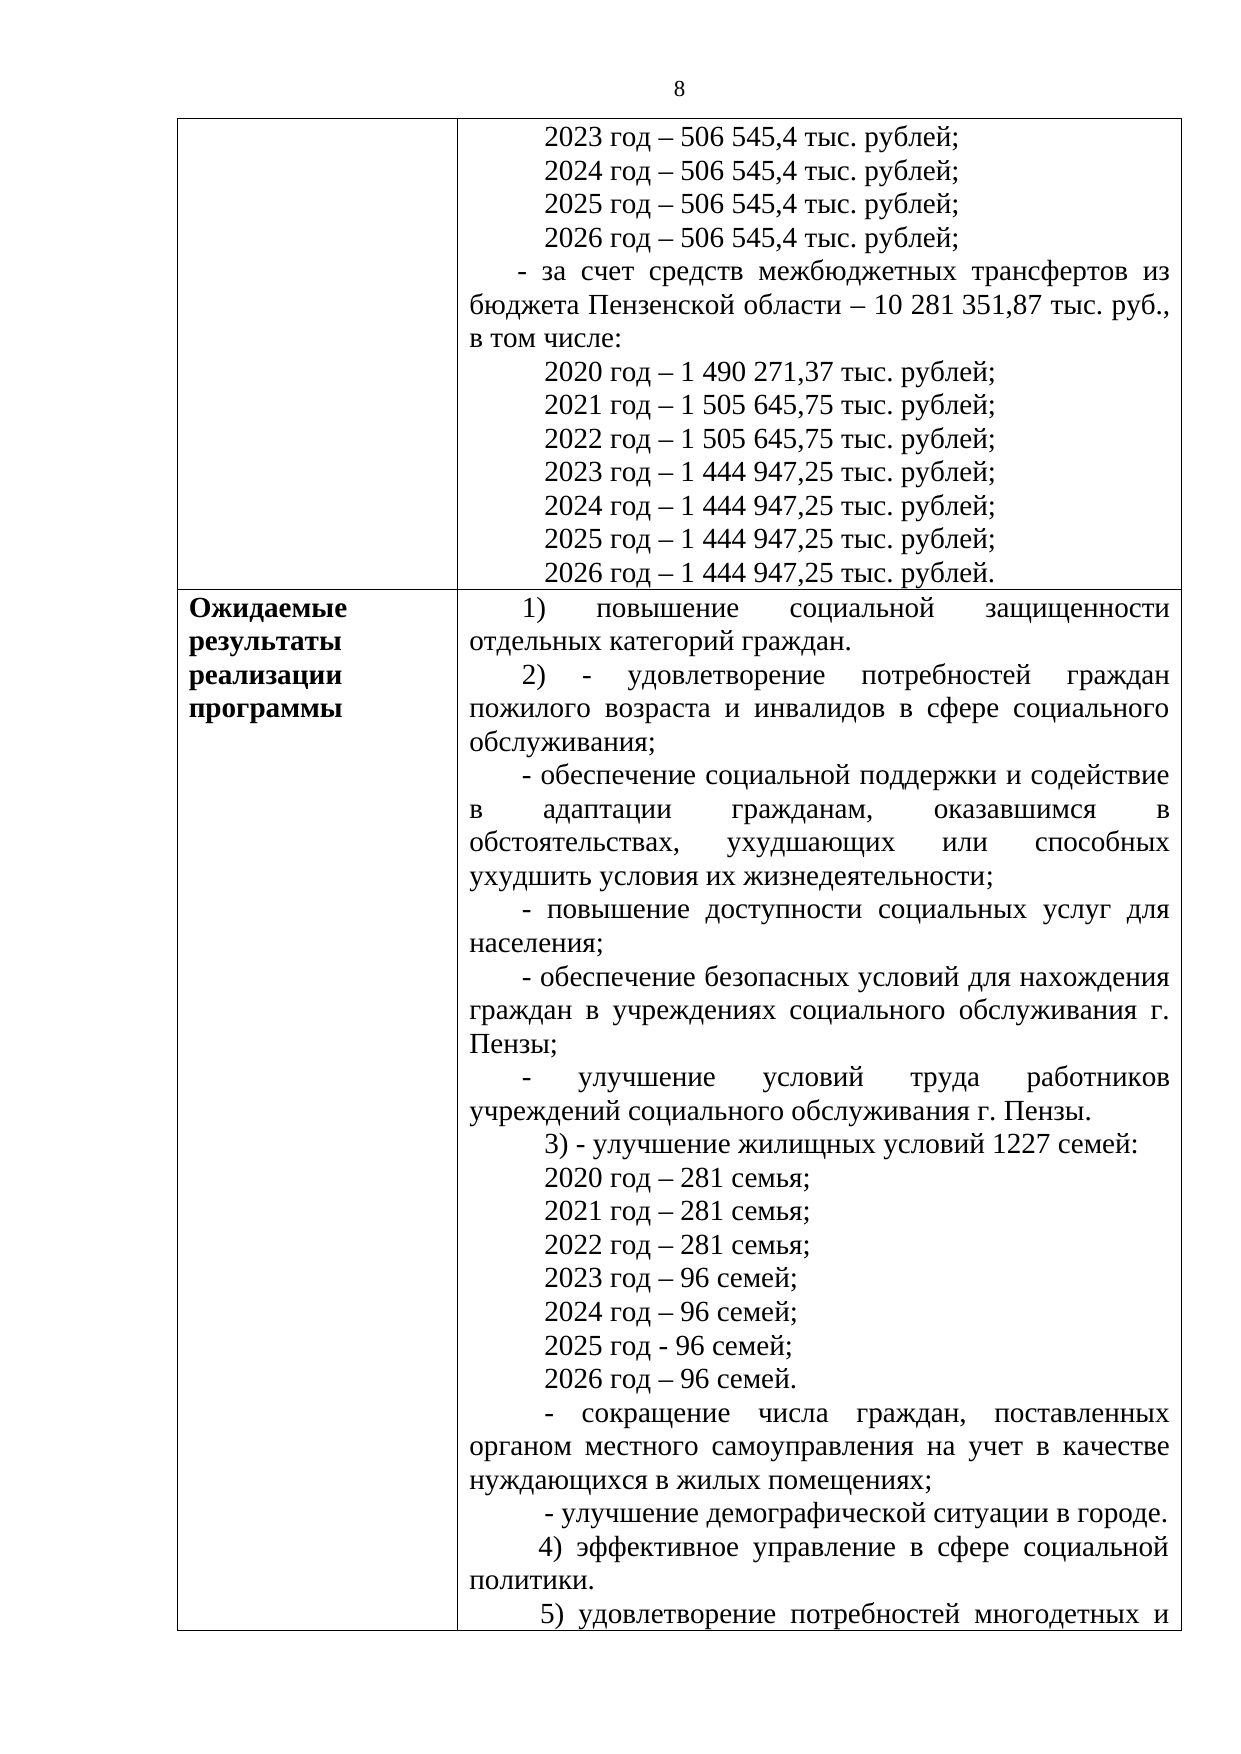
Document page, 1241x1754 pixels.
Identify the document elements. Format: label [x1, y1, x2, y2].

table_cell [178, 119, 457, 589]
table_cell [178, 590, 457, 1629]
table_cell [458, 119, 1181, 589]
table_cell [458, 590, 1181, 1629]
